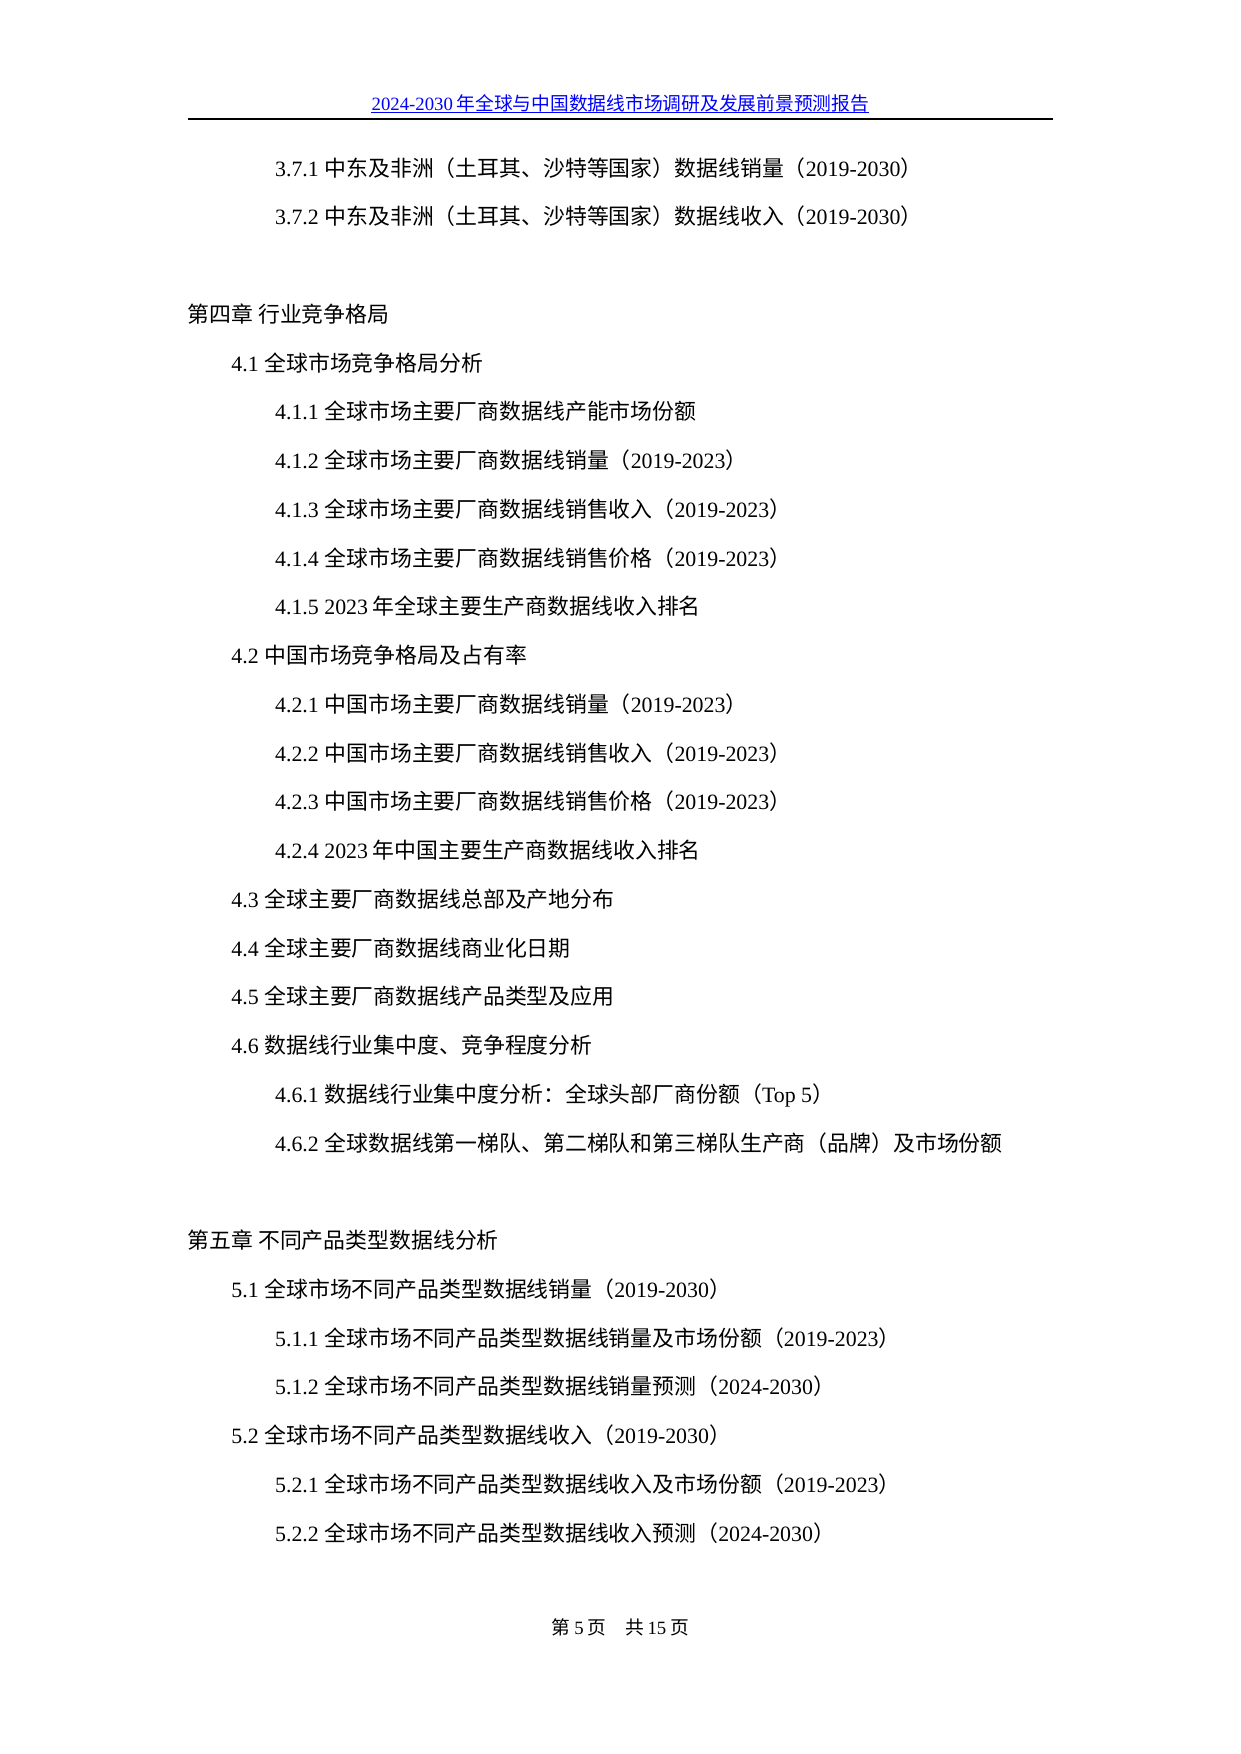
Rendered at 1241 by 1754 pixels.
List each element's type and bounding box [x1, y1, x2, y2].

text [187, 150, 1053, 1548]
